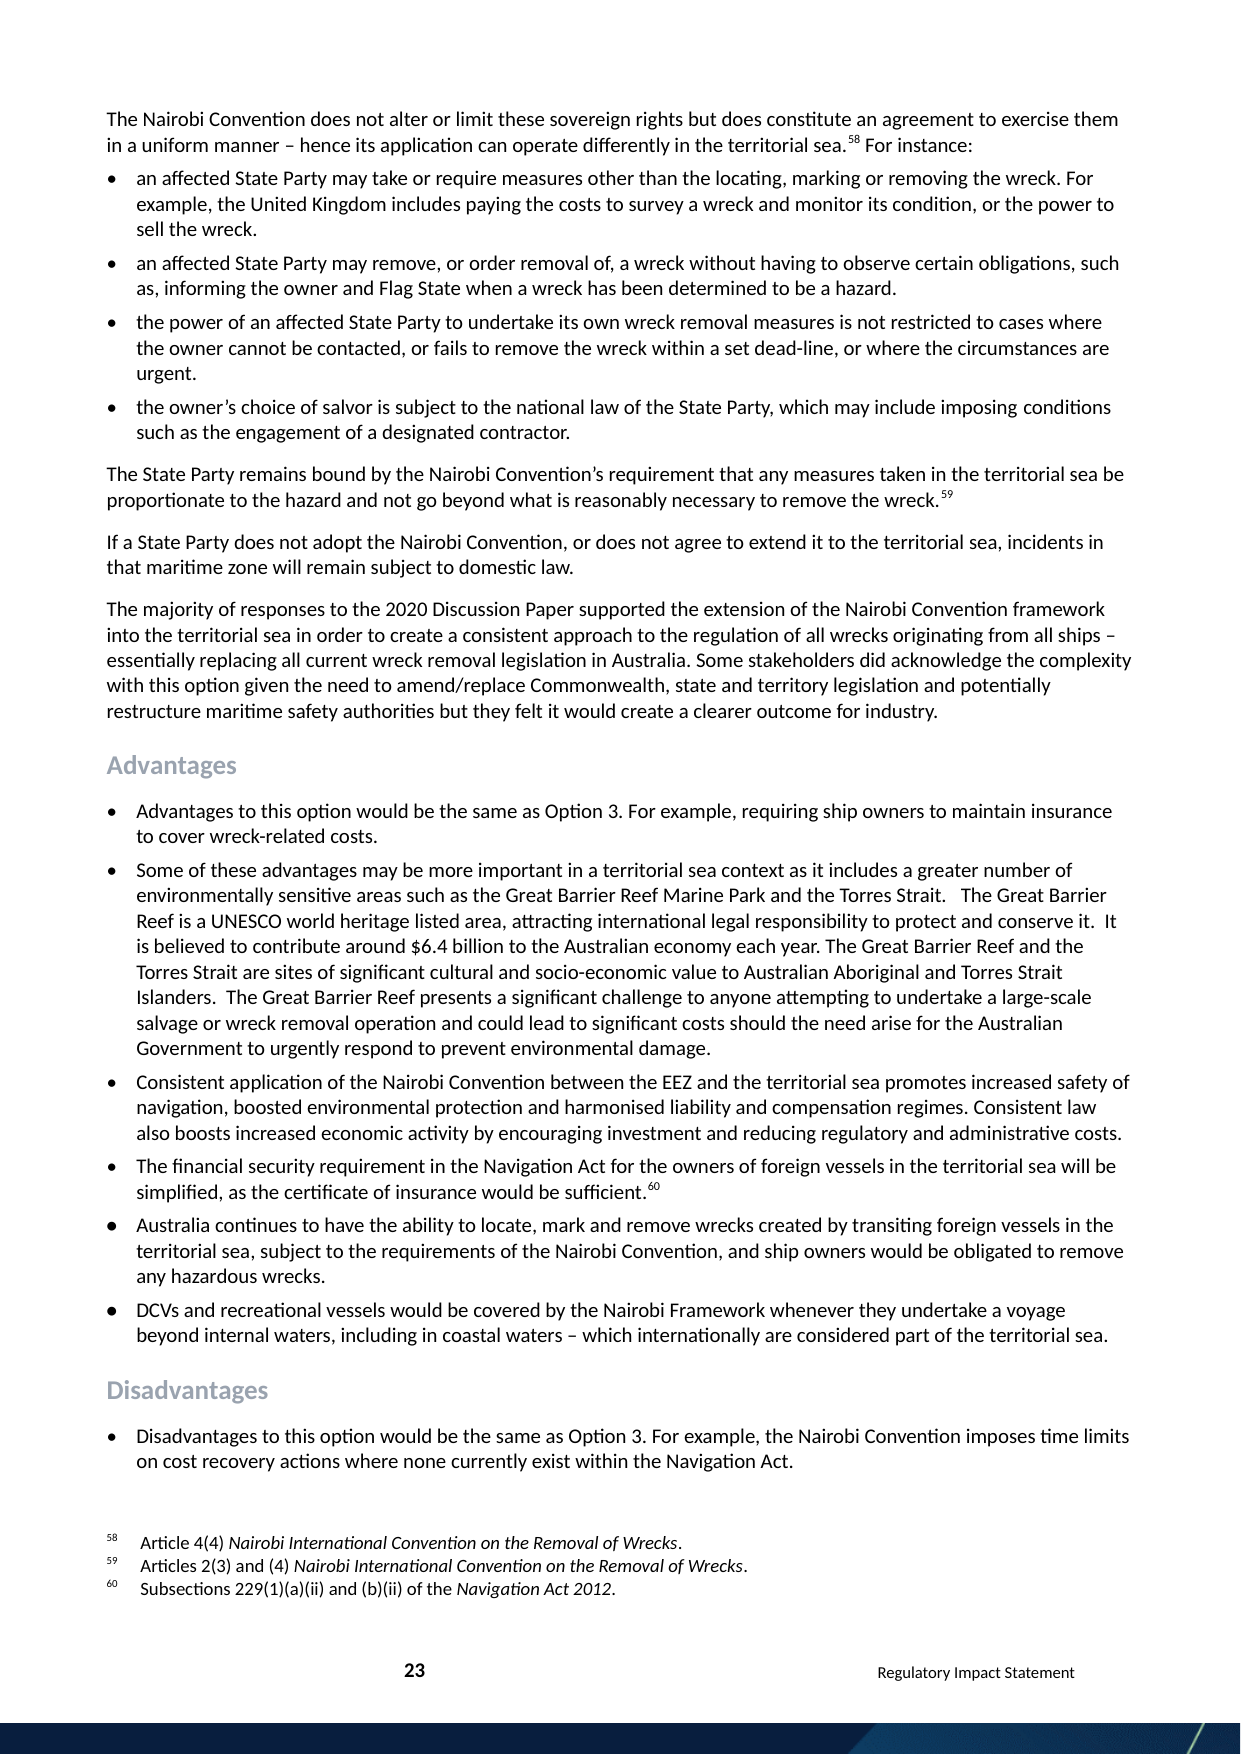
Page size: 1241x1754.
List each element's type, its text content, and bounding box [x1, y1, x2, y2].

text Advantages to this option would be the same as Option 3. For example, requiring ship owners to maintain insurance to cover wreck-related costs. [106, 798, 1134, 849]
subtitle Disadvantages [106, 1373, 1134, 1406]
text DCVs and recreational vessels would be covered by the Nairobi Framework whenever they undertake a voyage beyond internal waters, including in coastal waters – which internationally are considered part of the territorial sea. [106, 1297, 1134, 1348]
text The State Party remains bound by the Nairobi Convention’s requirement that any measures taken in the territorial sea be proportionate to the hazard and not go beyond what is reasonably necessary to remove the wreck. [106, 461, 1134, 512]
text an affected State Party may take or require measures other than the locating, marking or removing the wreck. For example, the United Kingdom includes paying the costs to survey a wreck and monitor its condition, or the power to sell the wreck. [106, 166, 1134, 242]
text The financial security requirement in the Navigation Act for the owners of foreign vessels in the territorial sea will be simplified, as the certificate of insurance would be sufficient. [106, 1153, 1134, 1204]
text The majority of responses to the 2020 Discussion Paper supported the extension of the Nairobi Convention framework into the territorial sea in order to create a consistent approach to the regulation of all wrecks originating from all ships – essentially replacing all current wreck removal legislation in Australia. Some stakeholders did acknowledge the complexity with this option given the need to amend/replace Commonwealth, state and territory legislation and potentially restructure maritime safety authorities but they felt it would create a clearer outcome for industry. [106, 596, 1134, 723]
text an affected State Party may remove, or order removal of, a wreck without having to observe certain obligations, such as, informing the owner and Flag State when a wreck has been determined to be a hazard. [106, 250, 1134, 301]
text If a State Party does not adopt the Nairobi Convention, or does not agree to extend it to the territorial sea, incidents in that maritime zone will remain subject to domestic law. [106, 529, 1134, 580]
text The Nairobi Convention does not alter or limit these sovereign rights but does constitute an agreement to exercise them in a uniform manner – hence its application can operate differently in the territorial sea. For instance: [106, 106, 1134, 157]
text Disadvantages to this option would be the same as Option 3. For example, the Nairobi Convention imposes time limits on cost recovery actions where none currently exist within the Navigation Act. [106, 1423, 1134, 1474]
text Consistent application of the Nairobi Convention between the EEZ and the territorial sea promotes increased safety of navigation, boosted environmental protection and harmonised liability and compensation regimes. Consistent law also boosts increased economic activity by encouraging investment and reducing regulatory and administrative costs. [106, 1069, 1134, 1145]
text Australia continues to have the ability to locate, mark and remove wrecks created by transiting foreign vessels in the territorial sea, subject to the requirements of the Nairobi Convention, and ship owners would be obligated to remove any hazardous wrecks. [106, 1213, 1134, 1289]
picture [0, 1723, 1241, 1754]
subtitle Advantages [106, 748, 1134, 781]
text Some of these advantages may be more important in a territorial sea context as it includes a greater number of environmentally sensitive areas such as the Great Barrier Reef Marine Park and the Torres Strait. The Great Barrier Reef is a UNESCO world heritage listed area, attracting international legal responsibility to protect and conserve it. It is believed to contribute around $6.4 billion to the Australian economy each year. The Great Barrier Reef and the Torres Strait are sites of significant cultural and socio-economic value to Australian Aboriginal and Torres Strait Islanders. The Great Barrier Reef presents a significant challenge to anyone attempting to undertake a large-scale salvage or wreck removal operation and could lead to significant costs should the need arise for the Australian Government to urgently respond to prevent environmental damage. [106, 857, 1134, 1061]
text the owner’s choice of salvor is subject to the national law of the State Party, which may include imposing conditions such as the engagement of a designated contractor. [106, 394, 1134, 445]
text the power of an affected State Party to undertake its own wreck removal measures is not restricted to cases where the owner cannot be contacted, or fails to remove the wreck within a set dead-line, or where the circumstances are urgent. [106, 309, 1134, 386]
